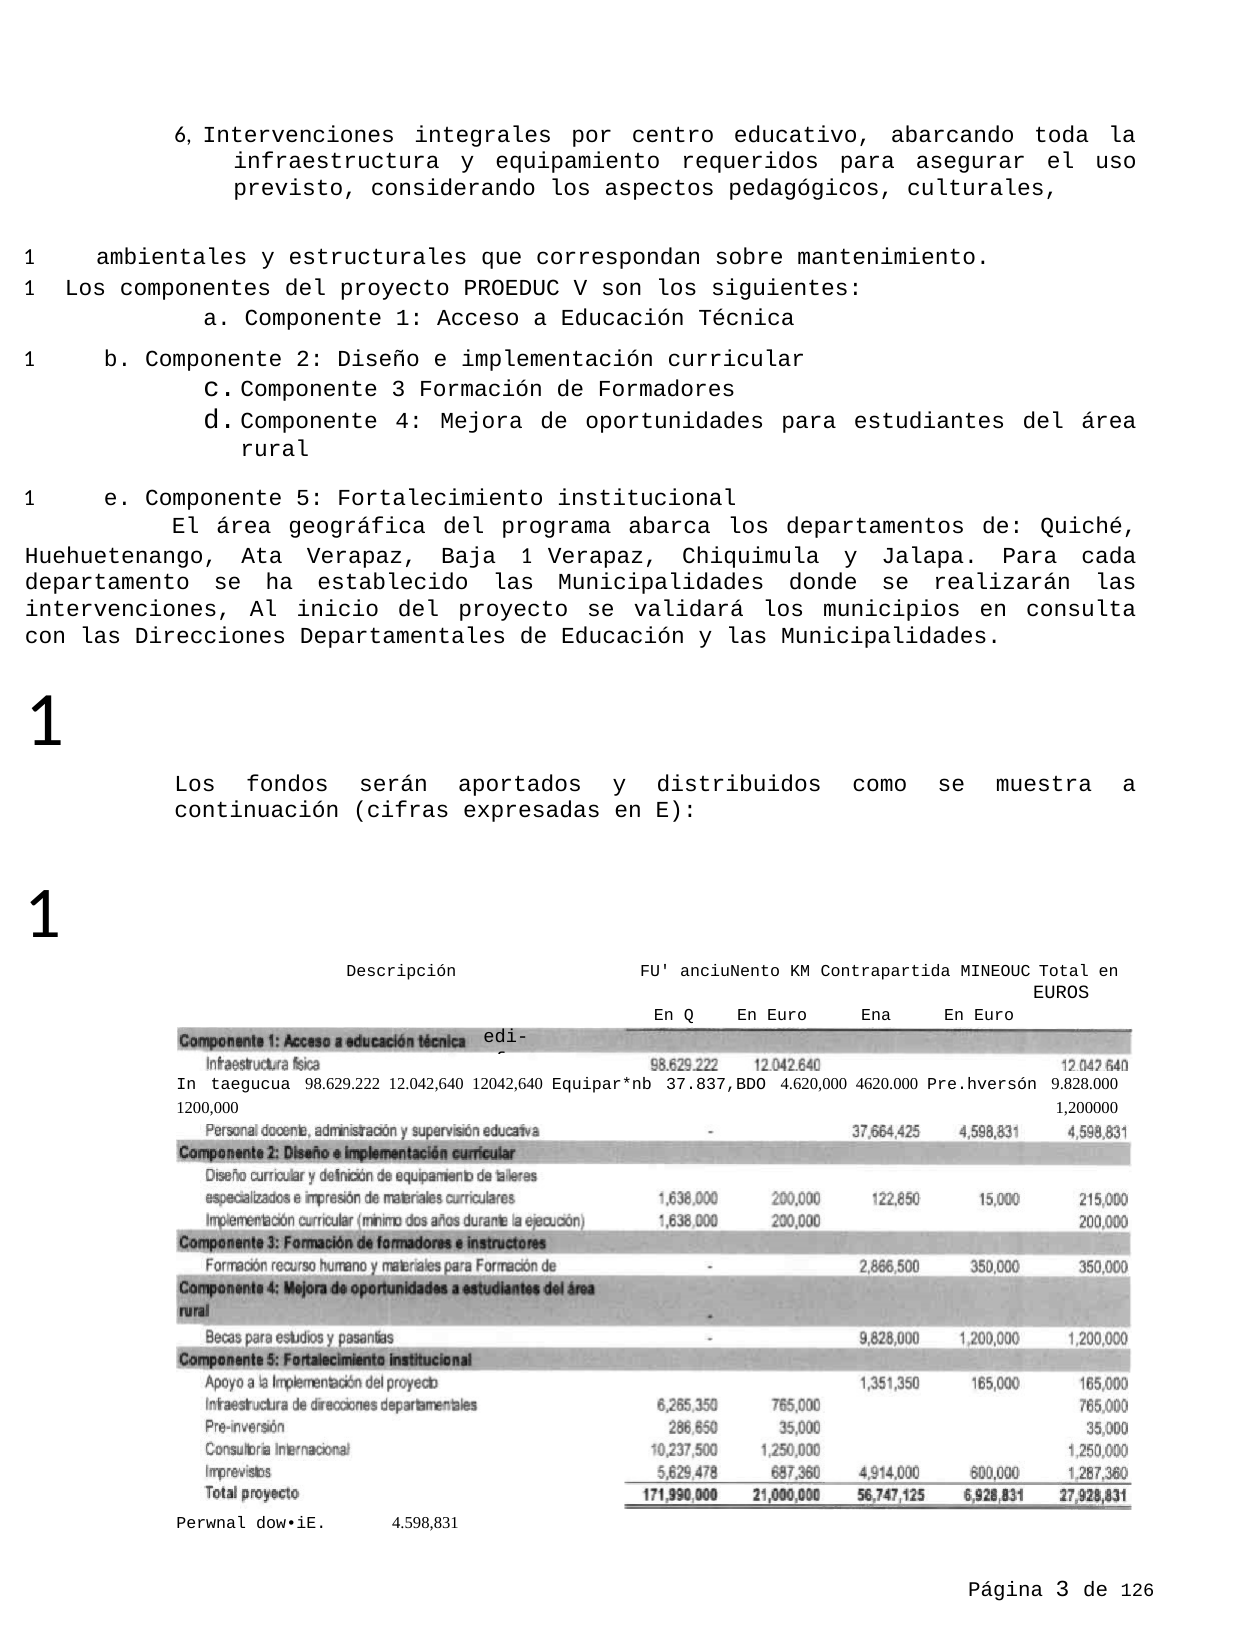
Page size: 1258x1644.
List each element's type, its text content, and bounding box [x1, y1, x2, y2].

picture [177, 1027, 1133, 1071]
list Componente 3 Formación de Formadores [203, 374, 1137, 405]
text 1 [24, 867, 51, 956]
text El área geográfica del programa abarca los departamentos de: Quiché, Huehuetenango, Ata Verapaz, Baja 1 Verapaz, Chiquimula y Jalapa. Para cada departamento se ha establecido las Municipalidades donde se realizarán las intervenciones, Al inicio del proyecto se validará los municipios en consulta con las Direcciones Departamentales de Educación y las Municipalidades. [24, 514, 1137, 650]
text 1 ambientales y estructurales que correspondan sobre mantenimiento. [23, 242, 1138, 271]
list Componente 4: Mejora de oportunidades para estudiantes del área rural [203, 406, 1137, 464]
text Descripción FU' anciuNento KM Contrapartida MINEOUC Total en [23, 962, 1138, 981]
text 6, Intervenciones integrales por centro educativo, abarcando toda la infraestructura y equipamiento requeridos para asegurar el uso previsto, considerando los aspectos pedagógicos, culturales, [174, 120, 1137, 202]
picture [176, 1124, 1132, 1510]
text 1 e. Componente 5: Fortalecimiento institucional [23, 483, 1138, 513]
text EUROS [23, 983, 1089, 1004]
text En Q En Euro Ena En Euro [23, 1007, 1138, 1026]
text 1 b. Componente 2: Diseño e implementación curricular [23, 344, 1138, 373]
text In taegucua 98.629.222 12.042,640 12042,640 Equipar*nb 37.837,BDO 4.620,000 4620.000 Pre.hversón 9.828.000 1200,000 1,200000 Perwnal dow•iE. 4.598,831 [176, 1510, 1118, 1534]
text 1 Los componentes del proyecto PROEDUC V son los siguientes: [23, 273, 1138, 302]
text Los fondos serán aportados y distribuidos como se muestra a continuación (cifras expresadas en E): [174, 772, 1137, 824]
text a. Componente 1: Acceso a Educación Técnica [203, 306, 1137, 332]
text 1 [26, 670, 246, 764]
